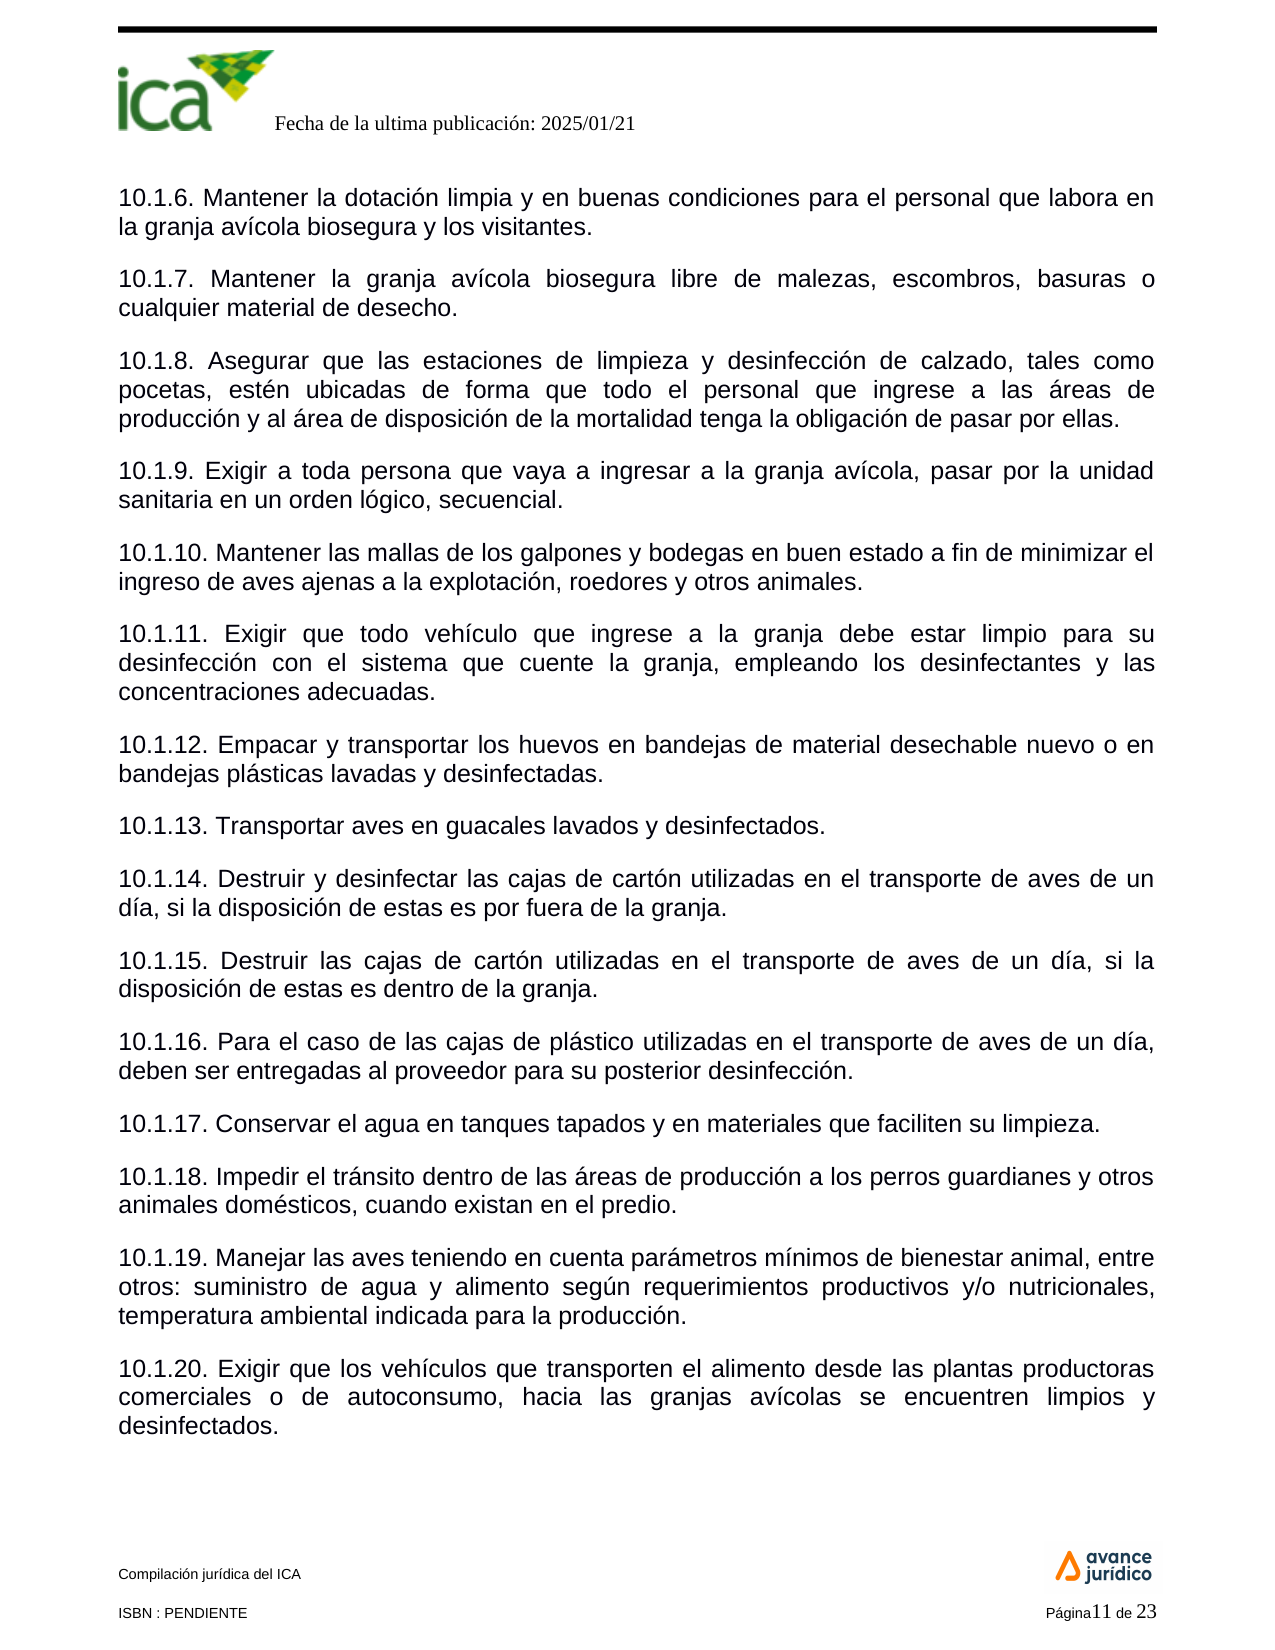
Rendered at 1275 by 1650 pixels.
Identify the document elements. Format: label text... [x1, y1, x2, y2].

text 10.1.9. Exigir a toda persona que vaya a ingresar a la granja avícola, pasar por la unidad sanitaria en un orden lógico, secuencial. [118, 456, 1157, 514]
text 10.1.12. Empacar y transportar los huevos en bandejas de material desechable nuevo o en bandejas plásticas lavadas y desinfectadas. [118, 730, 1157, 787]
text 10.1.17. Conservar el agua en tanques tapados y en materiales que faciliten su limpieza. [118, 1109, 1157, 1138]
text 10.1.15. Destruir las cajas de cartón utilizadas en el transporte de aves de un día, si la disposición de estas es dentro de la granja. [118, 946, 1157, 1003]
text 10.1.6. Mantener la dotación limpia y en buenas condiciones para el personal que labora en la granja avícola biosegura y los visitantes. [118, 183, 1157, 240]
text 10.1.8. Asegurar que las estaciones de limpieza y desinfección de calzado, tales como pocetas, estén ubicadas de forma que todo el personal que ingrese a las áreas de producción y al área de disposición de la mortalidad tenga la obligación de pasar por ellas. [118, 346, 1157, 432]
text 10.1.11. Exigir que todo vehículo que ingrese a la granja debe estar limpio para su desinfección con el sistema que cuente la granja, empleando los desinfectantes y las concentraciones adecuadas. [118, 619, 1157, 706]
text 10.1.13. Transportar aves en guacales lavados y desinfectados. [118, 811, 1157, 840]
text 10.1.14. Destruir y desinfectar las cajas de cartón utilizadas en el transporte de aves de un día, si la disposición de estas es por fuera de la granja. [118, 864, 1157, 922]
text 10.1.18. Impedir el tránsito dentro de las áreas de producción a los perros guardianes y otros animales domésticos, cuando existan en el predio. [118, 1162, 1157, 1219]
text 10.1.10. Mantener las mallas de los galpones y bodegas en buen estado a fin de minimizar el ingreso de aves ajenas a la explotación, roedores y otros animales. [118, 538, 1157, 595]
text 10.1.7. Mantener la granja avícola biosegura libre de malezas, escombros, basuras o cualquier material de desecho. [118, 264, 1157, 322]
text 10.1.16. Para el caso de las cajas de plástico utilizadas en el transporte de aves de un día, deben ser entregadas al proveedor para su posterior desinfección. [118, 1027, 1157, 1085]
text 10.1.19. Manejar las aves teniendo en cuenta parámetros mínimos de bienestar animal, entre otros: suministro de agua y alimento según requerimientos productivos y/o nutricionales, temperatura ambiental indicada para la producción. [118, 1243, 1157, 1329]
text 10.1.20. Exigir que los vehículos que transporten el alimento desde las plantas productoras comerciales o de autoconsumo, hacia las granjas avícolas se encuentren limpios y desinfectados. [118, 1353, 1157, 1440]
